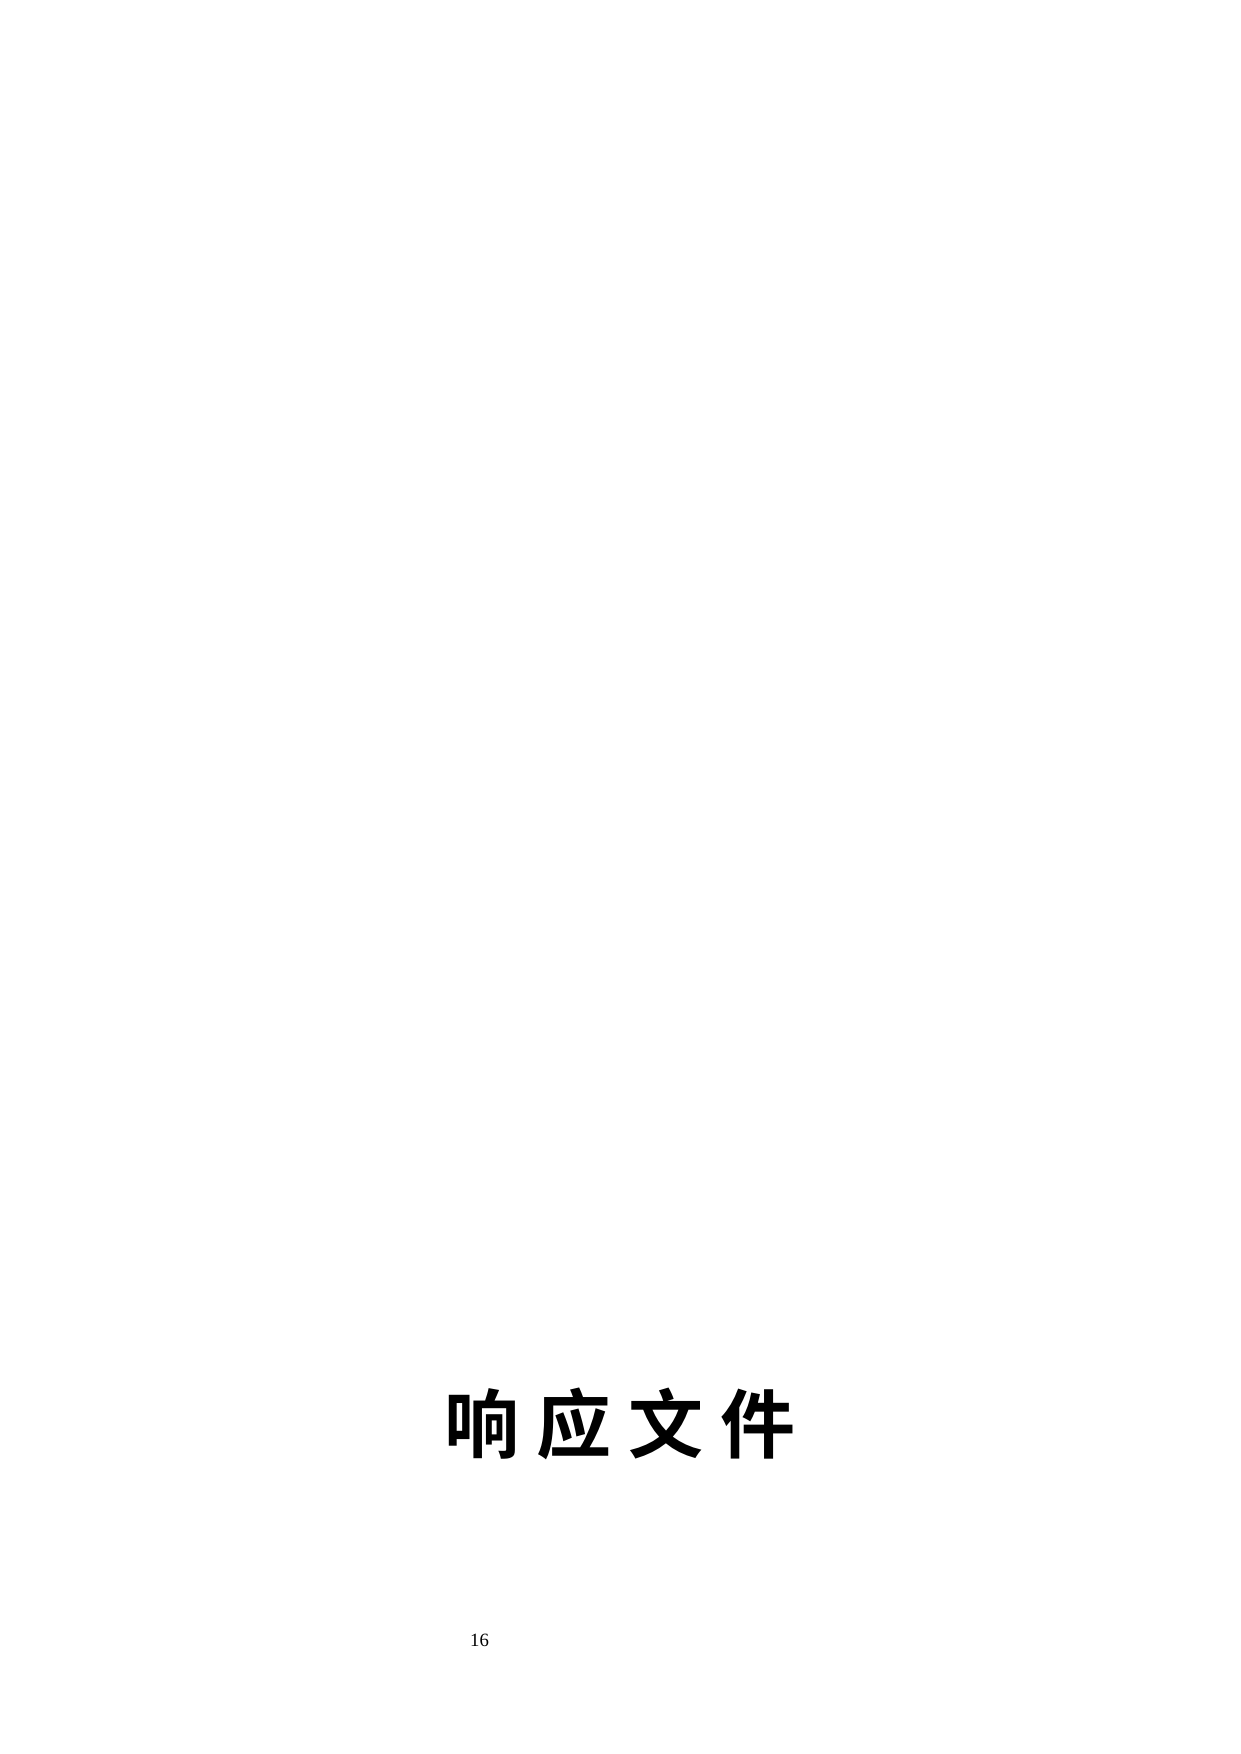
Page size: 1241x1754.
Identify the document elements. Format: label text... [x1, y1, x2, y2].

text 响 应 文 件 [187, 1354, 1053, 1484]
